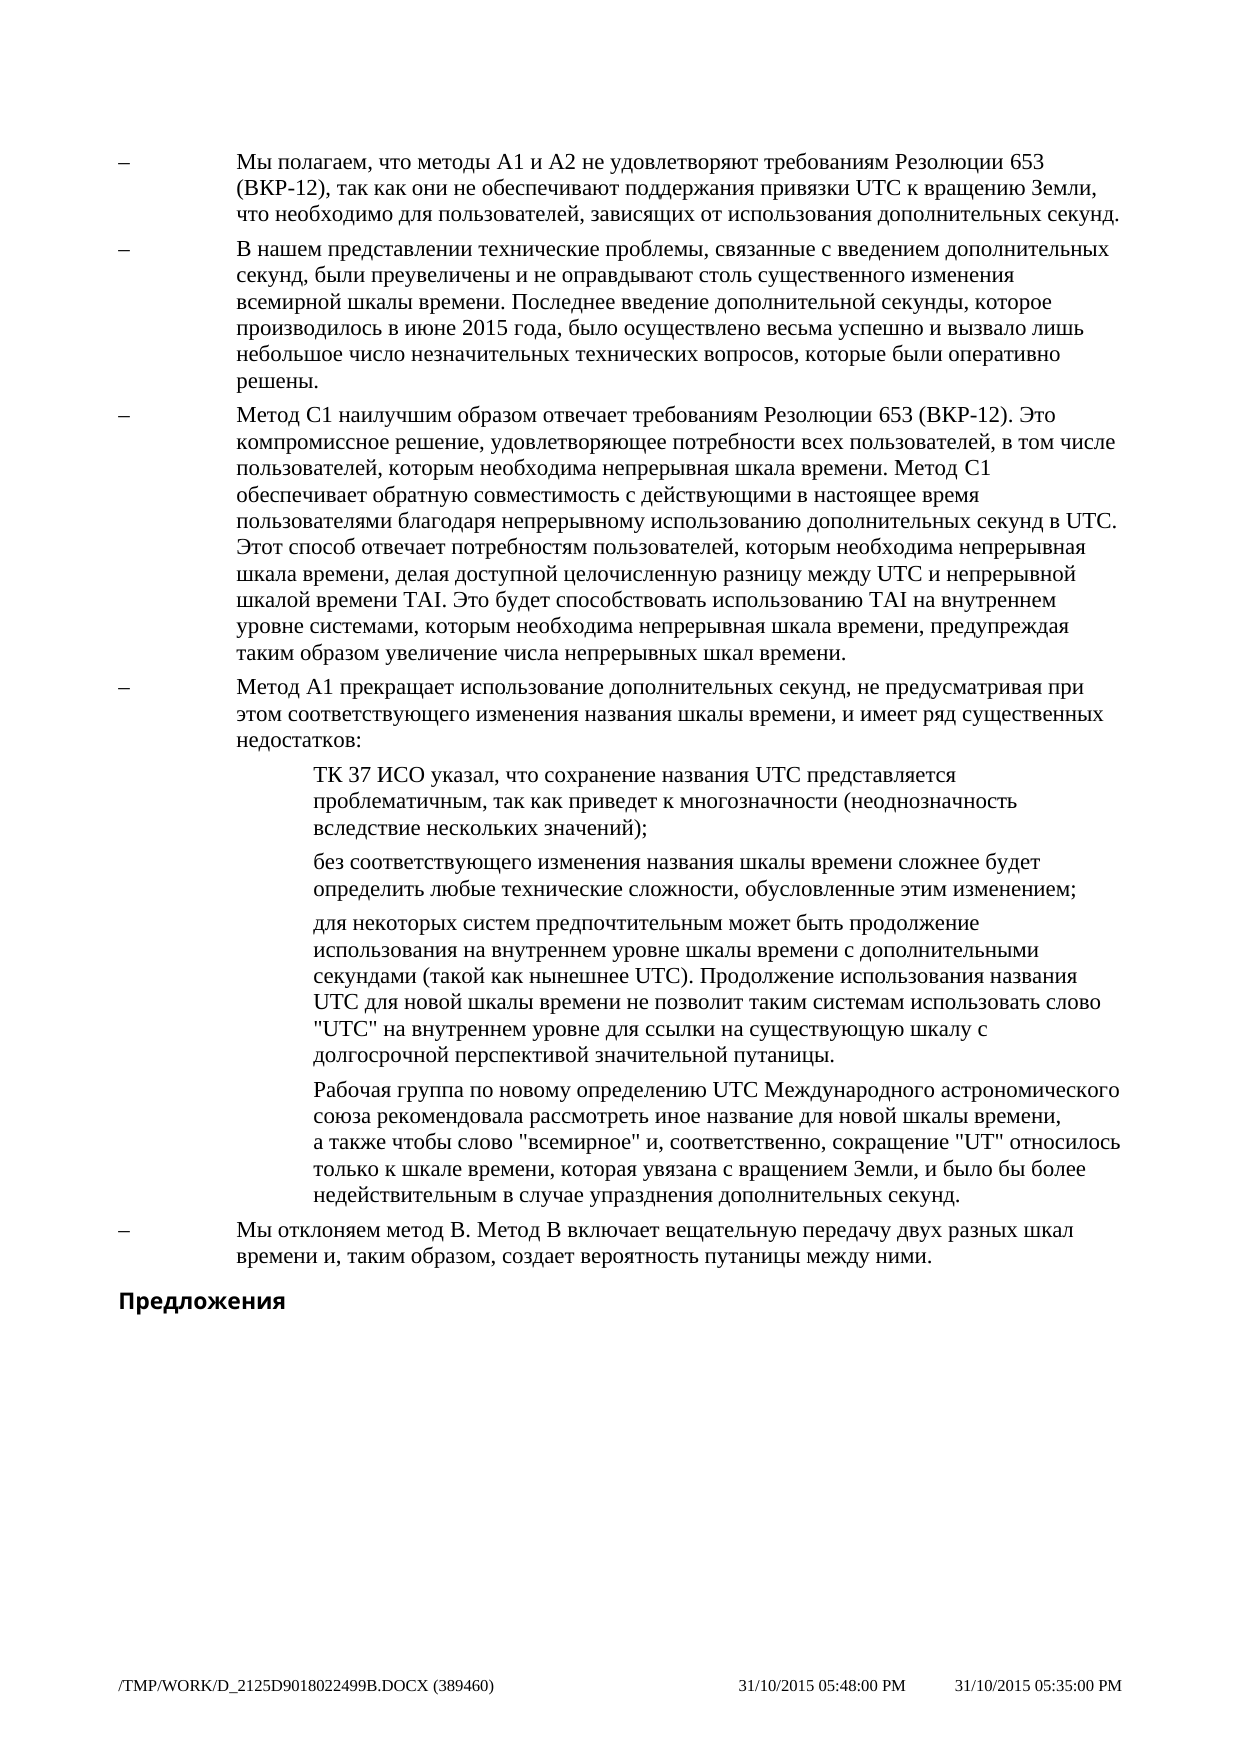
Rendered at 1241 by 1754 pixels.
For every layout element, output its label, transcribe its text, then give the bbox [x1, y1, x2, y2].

text – Метод A1 прекращает использование дополнительных секунд, не предусматривая при этом соответствующего изменения названия шкалы времени, и имеет ряд существенных недостатков: [118, 673, 1122, 752]
text – Мы полагаем, что методы A1 и A2 не удовлетворяют требованиям Резолюции 653 (ВКР-12), так как они не обеспечивают поддержания привязки UTC к вращению Земли, что необходимо для пользователей, зависящих от использования дополнительных секунд. [118, 148, 1122, 227]
text для некоторых систем предпочтительным может быть продолжение использования на внутреннем уровне шкалы времени с дополнительными секундами (такой как нынешнее UTC). Продолжение использования названия UTC для новой шкалы времени не позволит таким системам использовать слово "UTC" на внутреннем уровне для ссылки на существующую шкалу с долгосрочной перспективой значительной путаницы. [236, 909, 1122, 1067]
text – В нашем представлении технические проблемы, связанные с введением дополнительных секунд, были преувеличены и не оправдывают столь существенного изменения всемирной шкалы времени. Последнее введение дополнительной секунды, которое производилось в июне 2015 года, было осуществлено весьма успешно и вызвало лишь небольшое число незначительных технических вопросов, которые были оперативно решены. [118, 235, 1122, 393]
text без соответствующего изменения названия шкалы времени сложнее будет определить любые технические сложности, обусловленные этим изменением; [236, 848, 1122, 901]
text – Метод C1 наилучшим образом отвечает требованиям Резолюции 653 (ВКР-12). Это компромиссное решение, удовлетворяющее потребности всех пользователей, в том числе пользователей, которым необходима непрерывная шкала времени. Метод C1 обеспечивает обратную совместимость с действующими в настоящее время пользователями благодаря непрерывному использованию дополнительных секунд в UTC. Этот способ отвечает потребностям пользователей, которым необходима непрерывная шкала времени, делая доступной целочисленную разницу между UTC и непрерывной шкалой времени TAI. Это будет способствовать использованию TAI на внутреннем уровне системами, которым необходима непрерывная шкала времени, предупреждая таким образом увеличение числа непрерывных шкал времени. [118, 402, 1122, 665]
text Рабочая группа по новому определению UTC Международного астрономического союза рекомендовала рассмотреть иное название для новой шкалы времени, а также чтобы слово "всемирное" и, соответственно, сокращение "UT" относилось только к шкале времени, которая увязана с вращением Земли, и было бы более недействительным в случае упразднения дополнительных секунд. [236, 1076, 1122, 1207]
subtitle Предложения [118, 1285, 1122, 1316]
text – Мы отклоняем метод B. Метод B включает вещательную передачу двух разных шкал времени и, таким образом, создает вероятность путаницы между ними. [118, 1216, 1122, 1268]
text ТК 37 ИСО указал, что сохранение названия UTC представляется проблематичным, так как приведет к многозначности (неоднозначность вследствие нескольких значений); [236, 761, 1122, 840]
